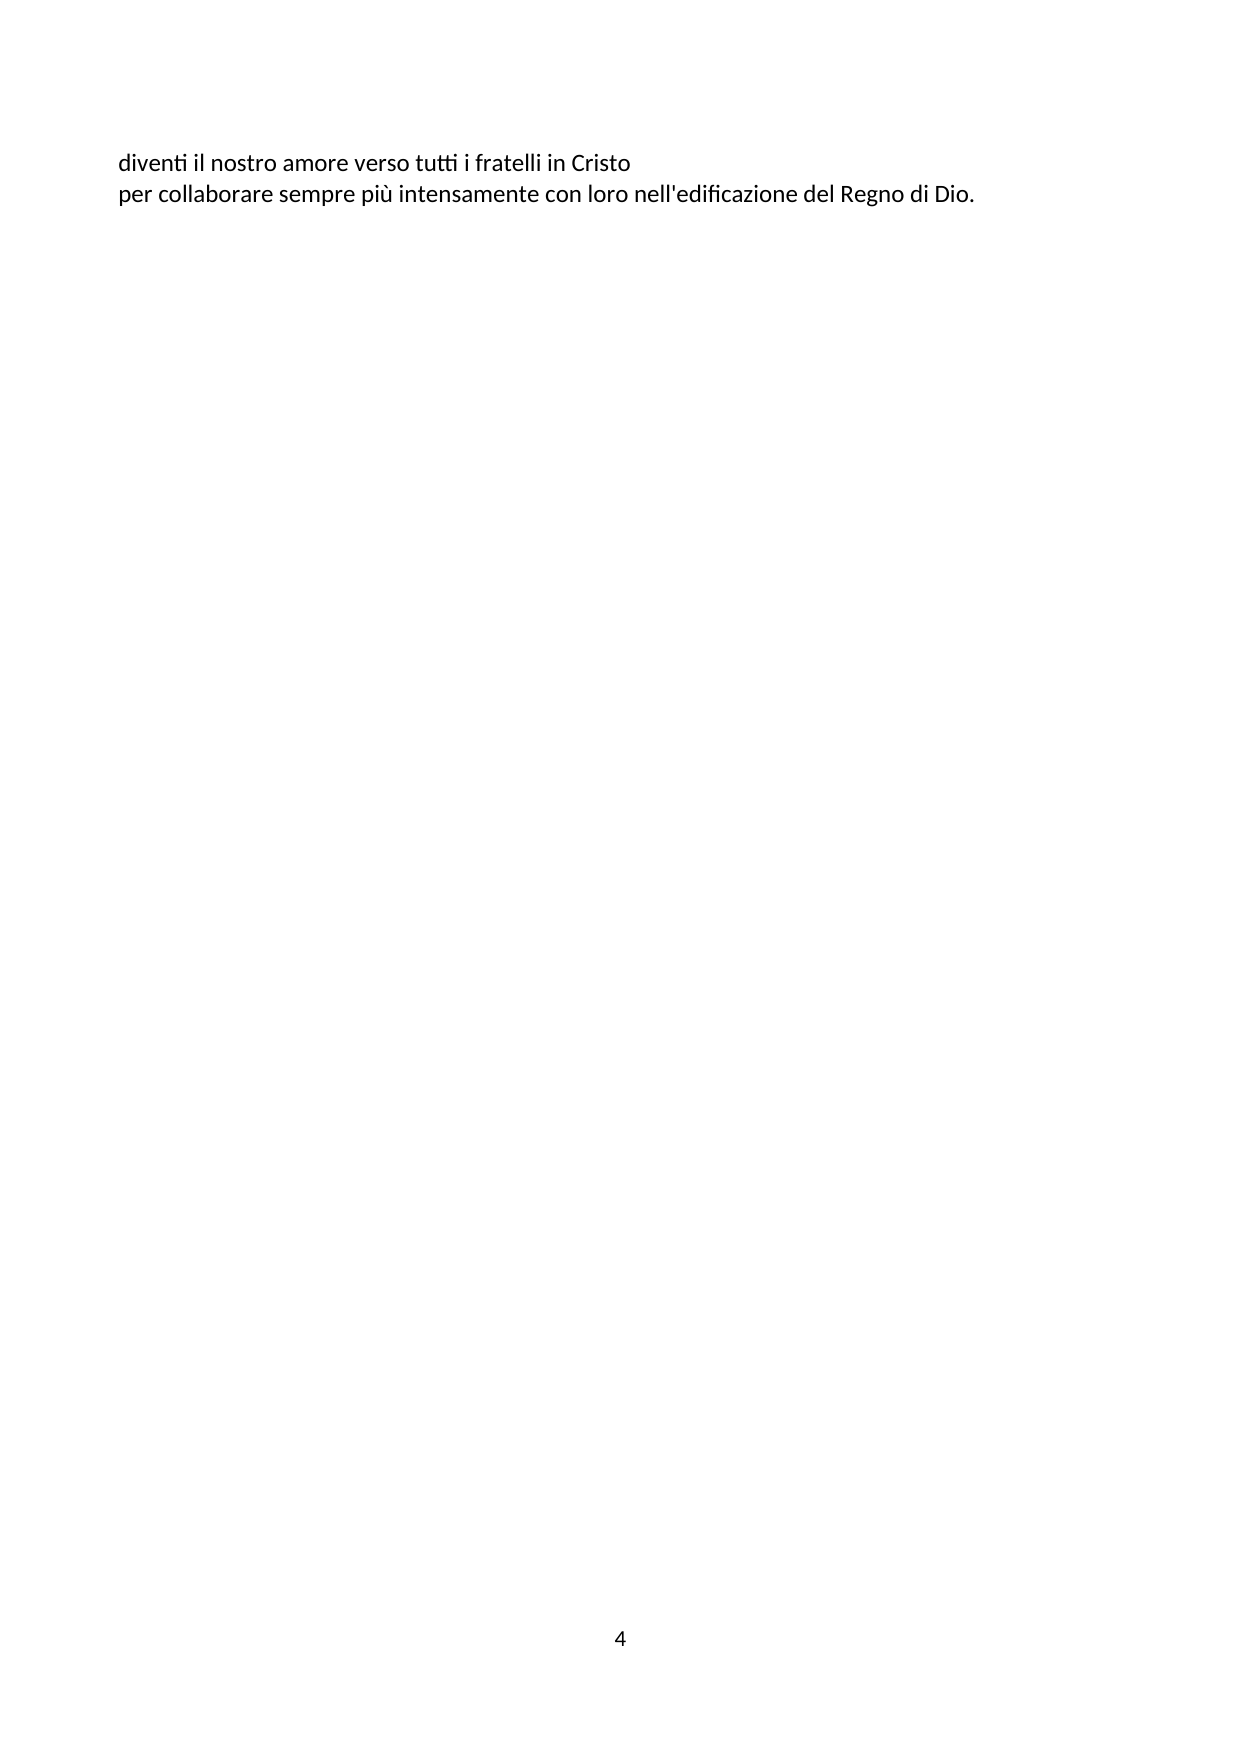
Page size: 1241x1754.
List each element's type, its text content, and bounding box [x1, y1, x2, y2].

text diventi il nostro amore verso tutti i fratelli in Cristo [118, 148, 1122, 178]
text per collaborare sempre più intensamente con loro nell'edificazione del Regno di Dio. [118, 178, 1122, 209]
